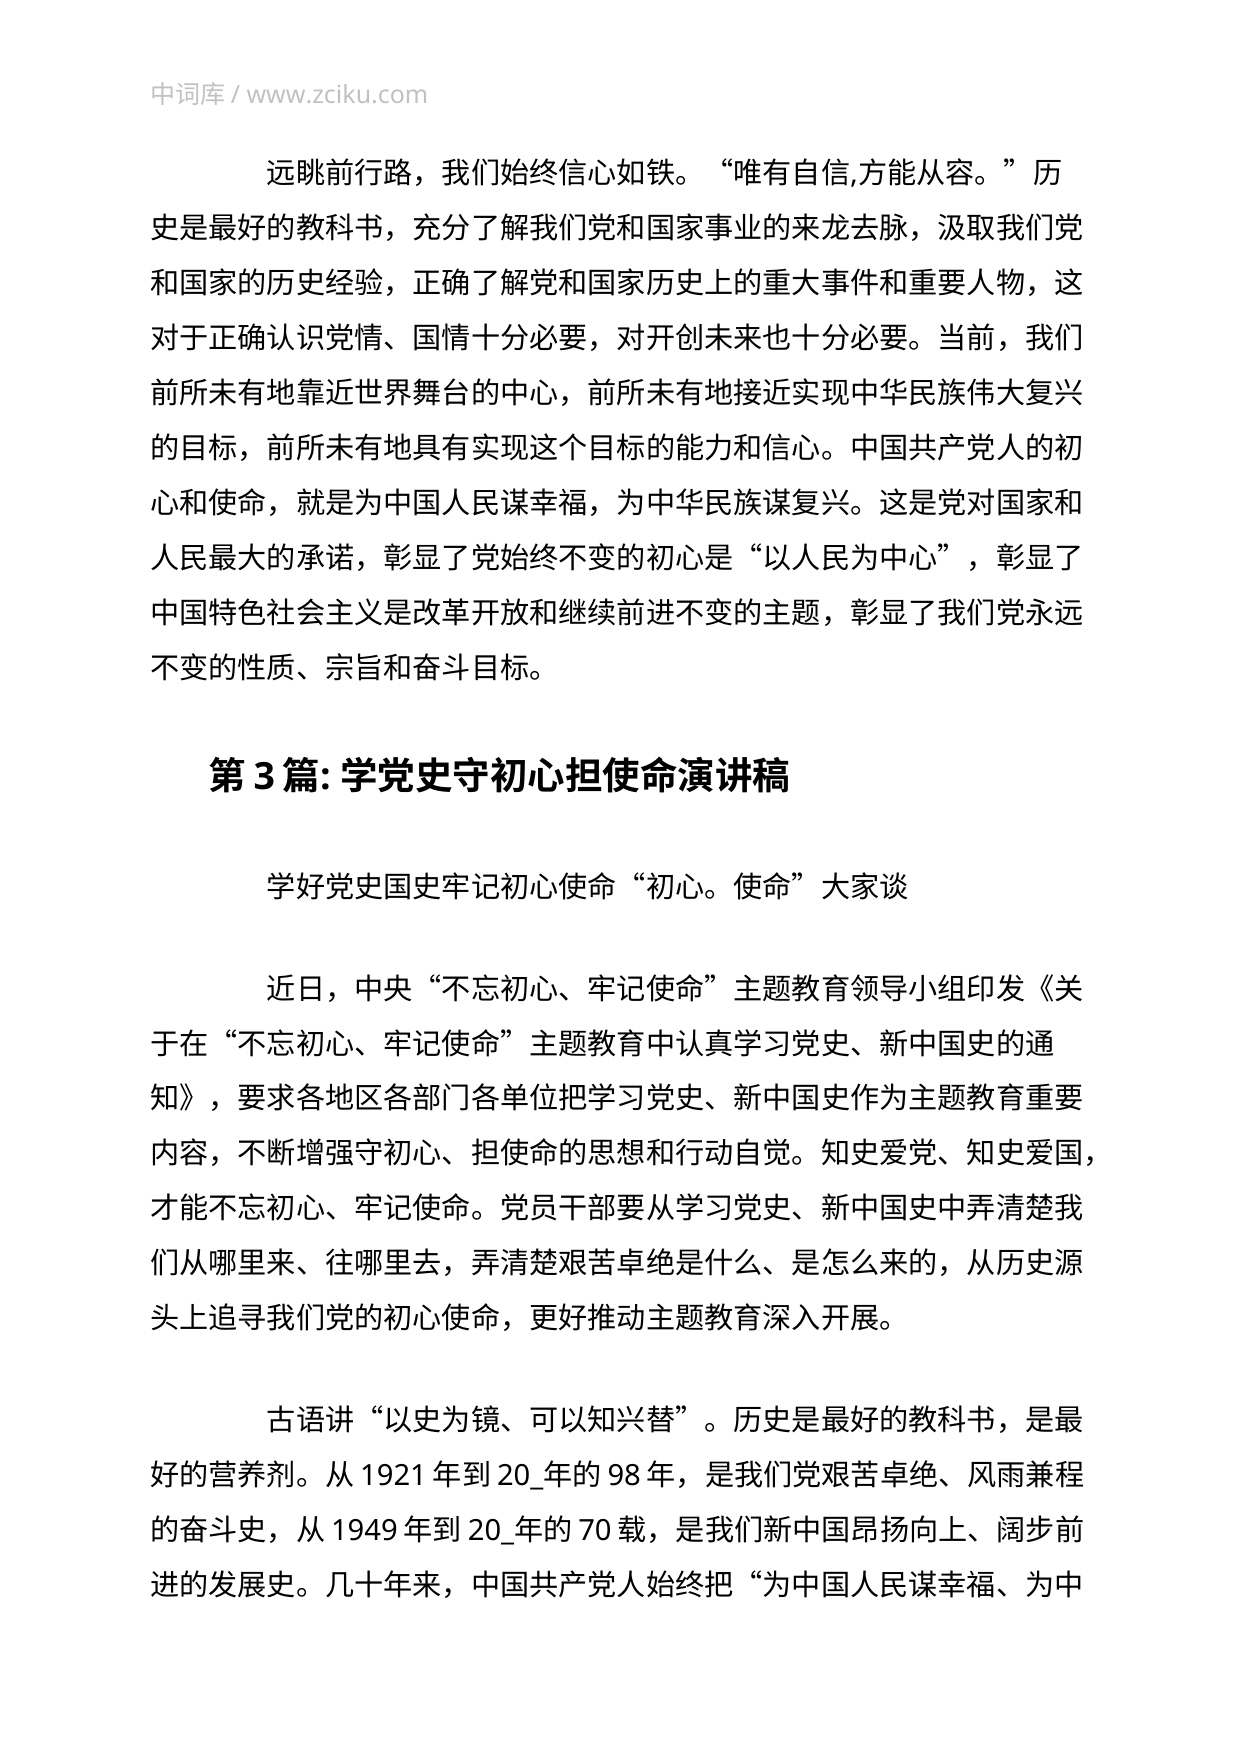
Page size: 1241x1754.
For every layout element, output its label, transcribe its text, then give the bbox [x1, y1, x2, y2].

text 近日，中央“不忘初心、牢记使命”主题教育领导小组印发《关于在“不忘初心、牢记使命”主题教育中认真学习党史、新中国史的通知》，要求各地区各部门各单位把学习党史、新中国史作为主题教育重要内容，不断增强守初心、担使命的思想和行动自觉。知史爱党、知史爱国，才能不忘初心、牢记使命。党员干部要从学习党史、新中国史中弄清楚我们从哪里来、往哪里去，弄清楚艰苦卓绝是什么、是怎么来的，从历史源头上追寻我们党的初心使命，更好推动主题教育深入开展。 [150, 965, 1090, 1337]
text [150, 1396, 1090, 1604]
text 第3篇: 学党史守初心担使命演讲稿 [150, 746, 1090, 800]
text 学好党史国史牢记初心使命“初心。使命”大家谈 [150, 863, 1090, 906]
text 远眺前行路，我们始终信心如铁。“唯有自信,方能从容。”历史是最好的教科书，充分了解我们党和国家事业的来龙去脉，汲取我们党和国家的历史经验，正确了解党和国家历史上的重大事件和重要人物，这对于正确认识党情、国情十分必要，对开创未来也十分必要。当前，我们前所未有地靠近世界舞台的中心，前所未有地接近实现中华民族伟大复兴的目标，前所未有地具有实现这个目标的能力和信心。中国共产党人的初心和使命，就是为中国人民谋幸福，为中华民族谋复兴。这是党对国家和人民最大的承诺，彰显了党始终不变的初心是“以人民为中心”，彰显了中国特色社会主义是改革开放和继续前进不变的主题，彰显了我们党永远不变的性质、宗旨和奋斗目标。 [150, 150, 1090, 686]
